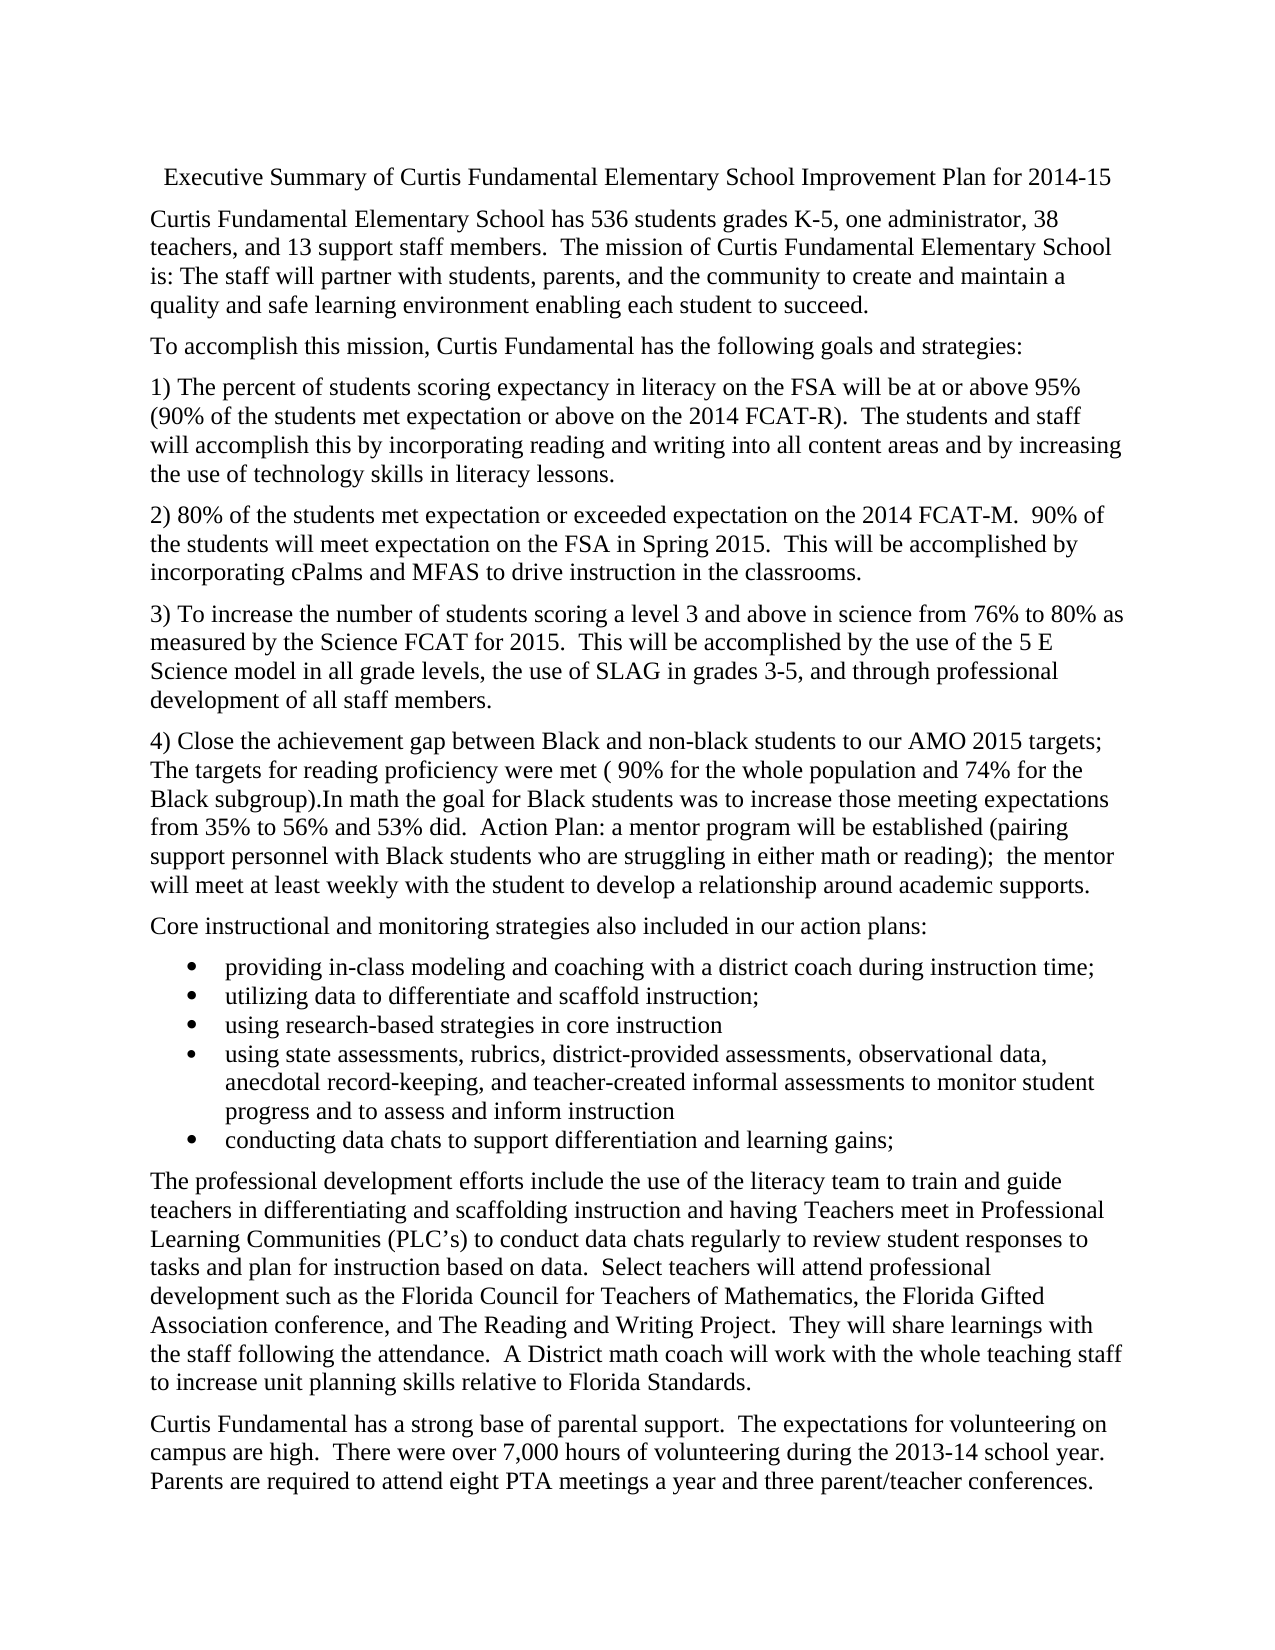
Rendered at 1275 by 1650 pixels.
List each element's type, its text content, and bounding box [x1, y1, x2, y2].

text 2) 80% of the students met expectation or exceeded expectation on the 2014 FCAT-M. 90% of the students will meet expectation on the FSA in Spring 2015. This will be accomplished by incorporating cPalms and MFAS to drive instruction in the classrooms. [150, 500, 1125, 586]
text Executive Summary of Curtis Fundamental Elementary School Improvement Plan for 2014-15 [150, 162, 1125, 191]
list using research-based strategies in core instruction [187, 1010, 1125, 1039]
text To accomplish this mission, Curtis Fundamental has the following goals and strategies: [150, 331, 1125, 360]
text Curtis Fundamental Elementary School has 536 students grades K-5, one administrator, 38 teachers, and 13 support staff members. The mission of Curtis Fundamental Elementary School is: The staff will partner with students, parents, and the community to create and maintain a quality and safe learning environment enabling each student to succeed. [150, 204, 1125, 319]
text 1) The percent of students scoring expectancy in literacy on the FSA will be at or above 95% (90% of the students met expectation or above on the 2014 FCAT-R). The students and staff will accomplish this by incorporating reading and writing into all content areas and by increasing the use of technology skills in literacy lessons. [150, 372, 1125, 487]
text Core instructional and monitoring strategies also included in our action plans: [150, 911, 1125, 940]
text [150, 1409, 1125, 1495]
list providing in-class modeling and coaching with a district coach during instruction time; [187, 952, 1125, 981]
text 4) Close the achievement gap between Black and non-black students to our AMO 2015 targets; The targets for reading proficiency were met ( 90% for the whole population and 74% for the Black subgroup).In math the goal for Black students was to increase those meeting expectations from 35% to 56% and 53% did. Action Plan: a mentor program will be established (pairing support personnel with Black students who are struggling in either math or reading); the mentor will meet at least weekly with the student to develop a relationship around academic supports. [150, 726, 1125, 899]
list using state assessments, rubrics, district-provided assessments, observational data, anecdotal record-keeping, and teacher-created informal assessments to monitor student progress and to assess and inform instruction [187, 1039, 1125, 1125]
text 3) To increase the number of students scoring a level 3 and above in science from 76% to 80% as measured by the Science FCAT for 2015. This will be accomplished by the use of the 5 E Science model in all grade levels, the use of SLAG in grades 3-5, and through professional development of all staff members. [150, 599, 1125, 714]
list utilizing data to differentiate and scaffold instruction; [187, 981, 1125, 1010]
text The professional development efforts include the use of the literacy team to train and guide teachers in differentiating and scaffolding instruction and having Teachers meet in Professional Learning Communities (PLC’s) to conduct data chats regularly to review student responses to tasks and plan for instruction based on data. Select teachers will attend professional development such as the Florida Council for Teachers of Mathematics, the Florida Gifted Association conference, and The Reading and Writing Project. They will share learnings with the staff following the attendance. A District math coach will work with the whole teaching staff to increase unit planning skills relative to Florida Standards. [150, 1166, 1125, 1396]
list conducting data chats to support differentiation and learning gains; [187, 1125, 1125, 1154]
